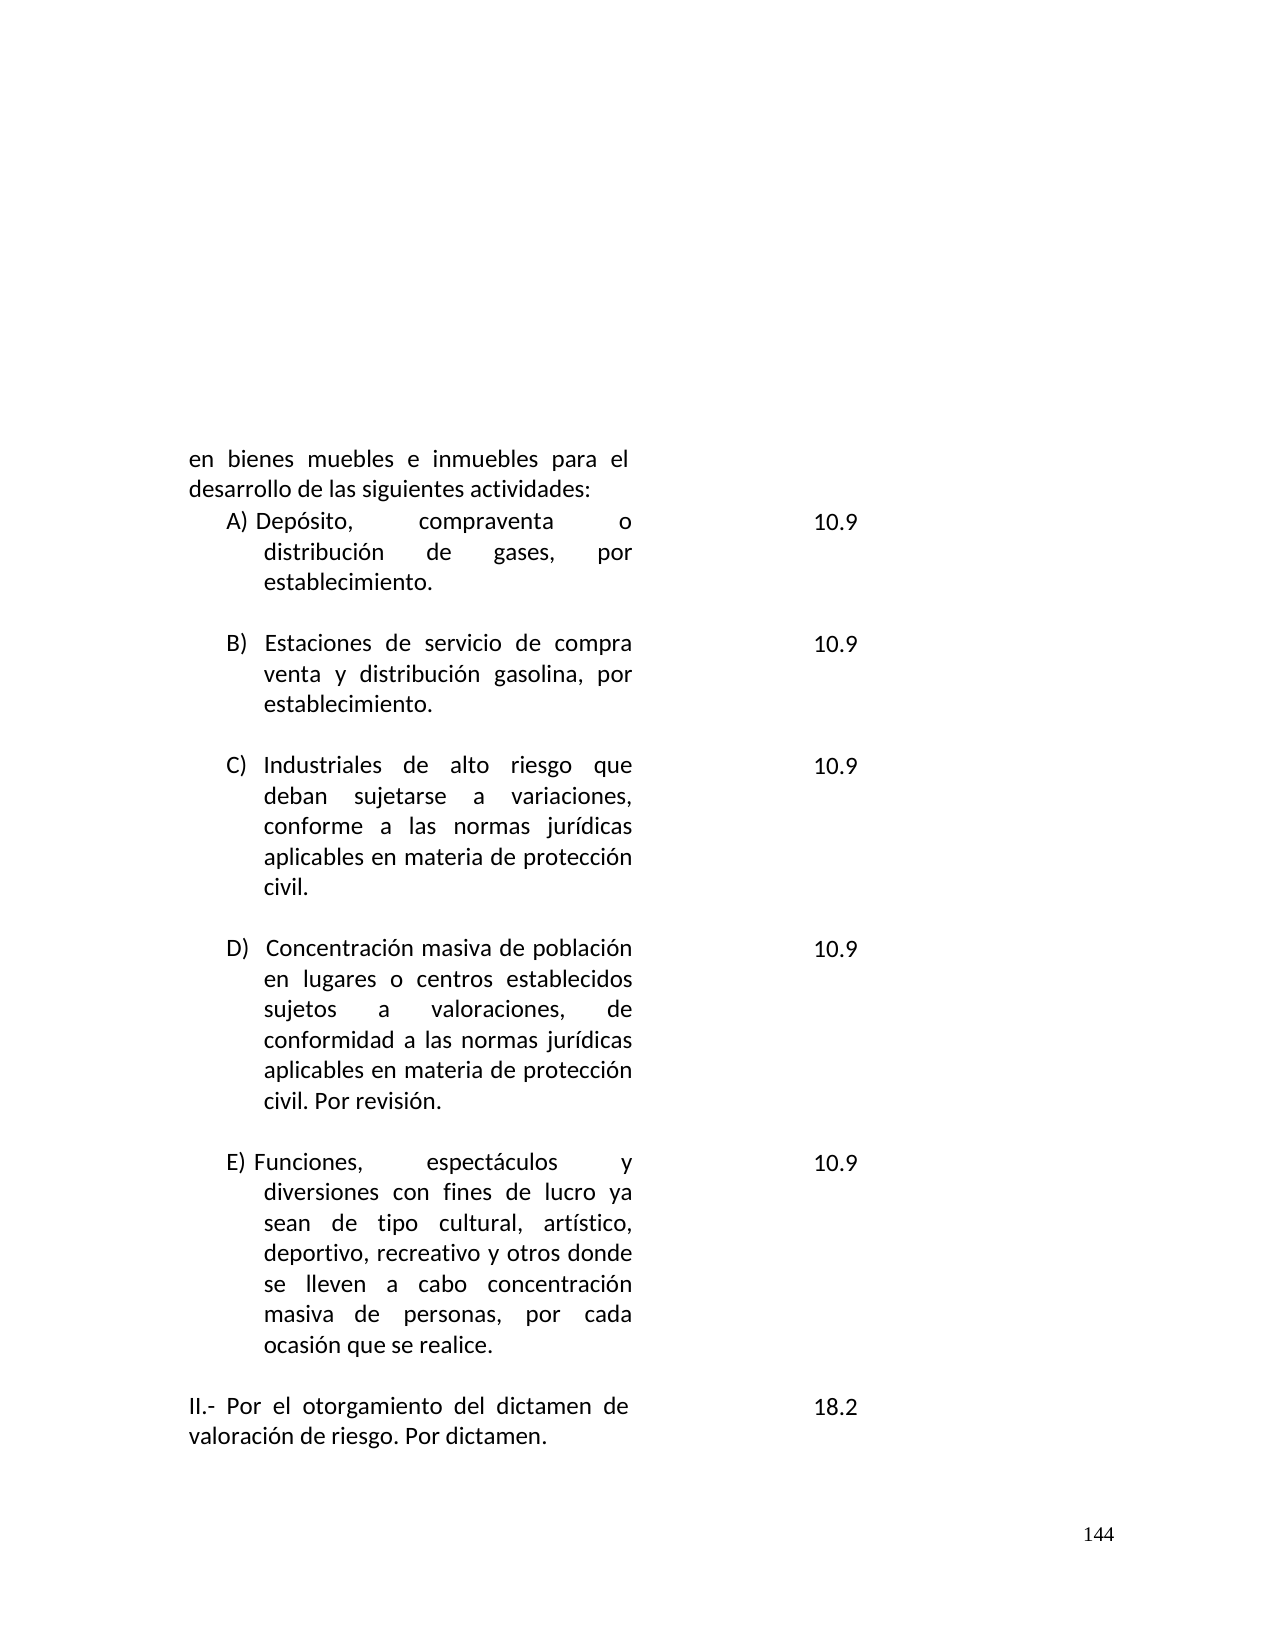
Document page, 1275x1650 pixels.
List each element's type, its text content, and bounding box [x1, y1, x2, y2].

text 10.9 [813, 933, 1139, 964]
text II.- Por el otorgamiento del dictamen de valoración de riesgo. Por dictamen. [188, 1390, 632, 1451]
text 18.2 [813, 1391, 1139, 1422]
text 10.9 [813, 506, 1139, 537]
text D) Concentración masiva de población en lugares o centros establecidos sujetos a valoraciones, de conformidad a las normas jurídicas aplicables en materia de protección civil. Por revisión. [226, 932, 632, 1116]
text 10.9 [813, 751, 1139, 781]
text A) Depósito, compraventa o distribución de gases, por establecimiento. [226, 505, 632, 597]
text B) Estaciones de servicio de compra venta y distribución gasolina, por establecimiento. [226, 627, 632, 719]
text 10.9 [813, 1147, 1139, 1178]
text E) Funciones, espectáculos y diversiones con fines de lucro ya sean de tipo cultural, artístico, deportivo, recreativo y otros donde se lleven a cabo concentración masiva de personas, por cada ocasión que se realice. [226, 1146, 632, 1359]
text 10.9 [813, 628, 1139, 659]
text en bienes muebles e inmuebles para el desarrollo de las siguientes actividades: [188, 443, 632, 504]
text C) Industriales de alto riesgo que deban sujetarse a variaciones, conforme a las normas jurídicas aplicables en materia de protección civil. [226, 749, 632, 902]
